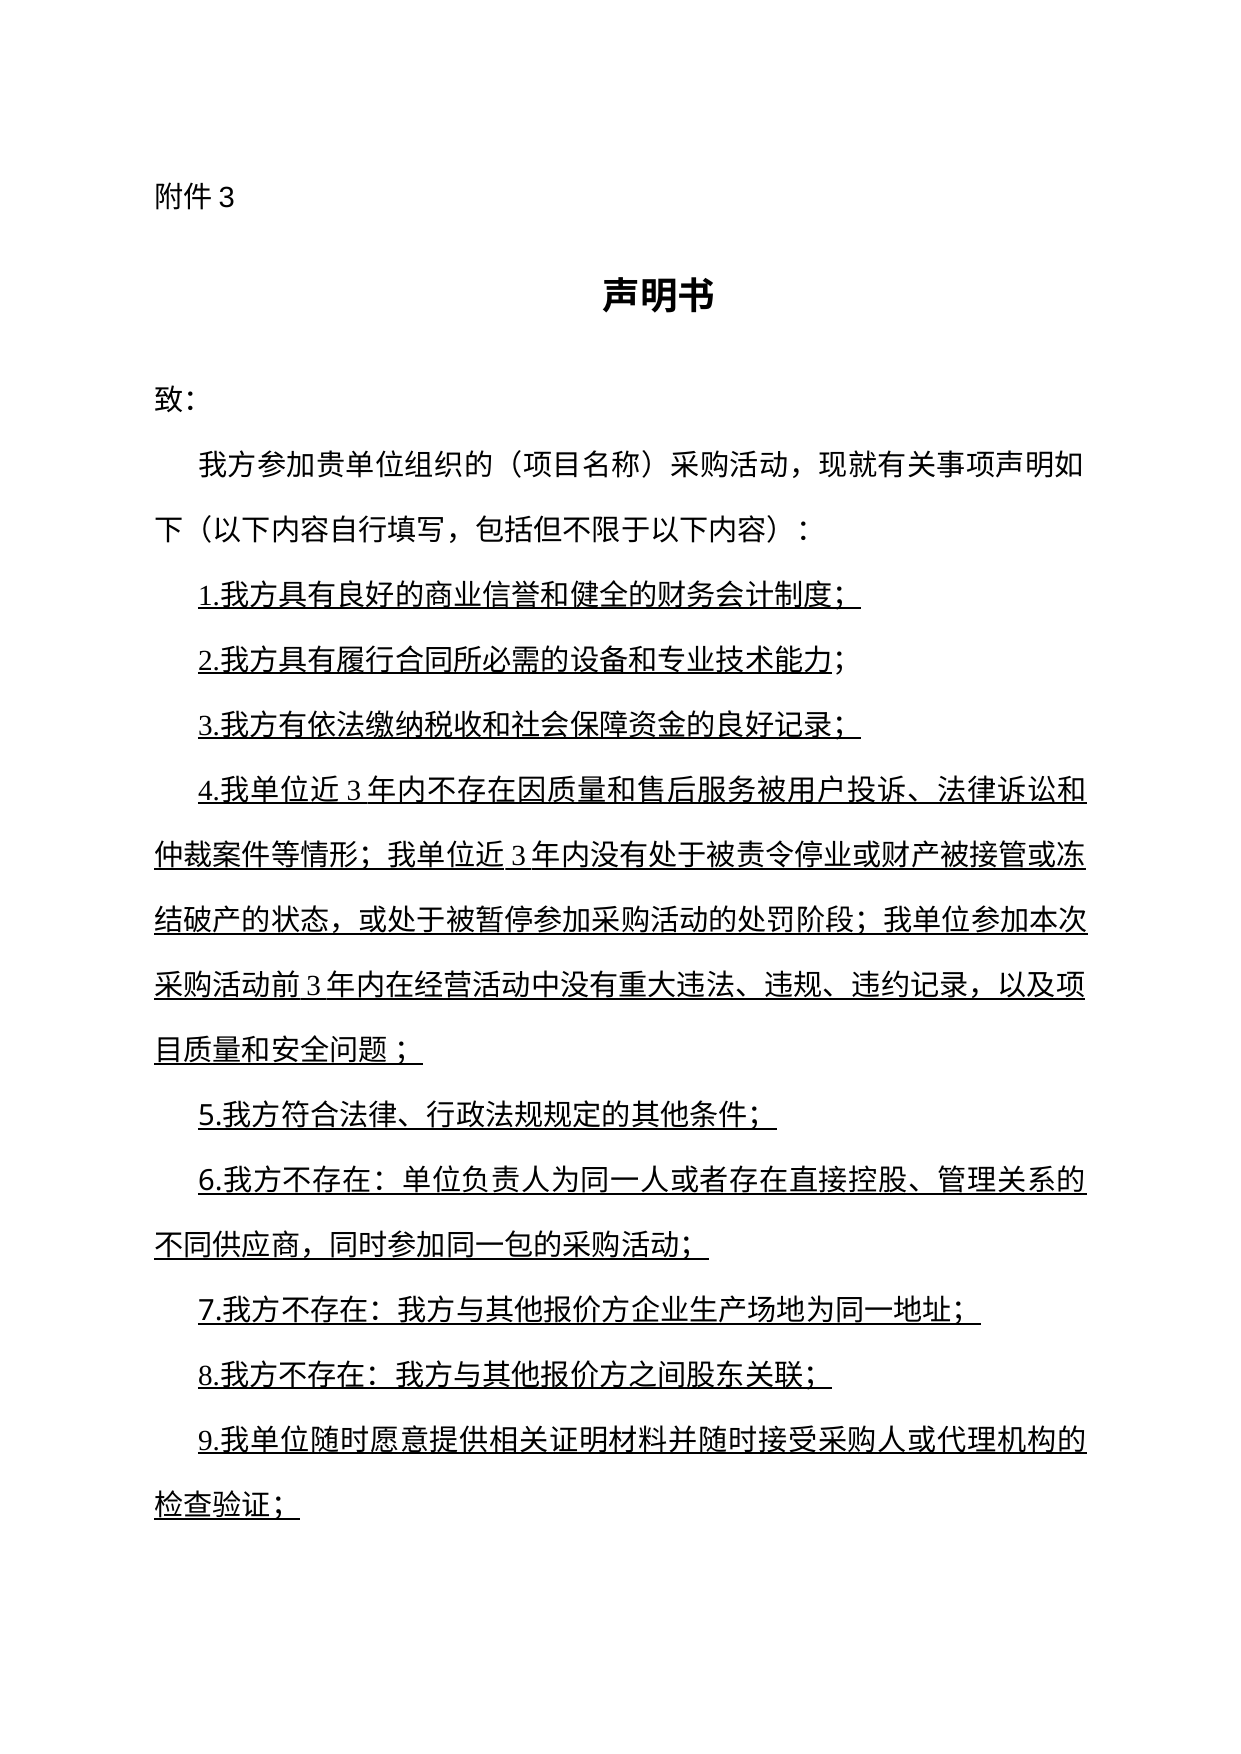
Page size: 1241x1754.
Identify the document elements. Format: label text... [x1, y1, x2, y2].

text 8.我方不存在：我方与其他报价方之间股东关联； [154, 1340, 1087, 1405]
text 附件3 [154, 162, 1087, 227]
text 4.我单位近3年内不存在因质量和售后服务被用户投诉、法律诉讼和仲裁案件等情形；我单位近3年内没有处于被责令停业或财产被接管或冻结破产的状态，或处于被暂停参加采购活动的处罚阶段；我单位参加本次采购活动前3年内在经营活动中没有重大违法、违规、违约记录，以及项目质量和安全问题 ； [154, 935, 1087, 1080]
text 3.我方有依法缴纳税收和社会保障资金的良好记录； [154, 690, 1087, 755]
text 7.我方不存在：我方与其他报价方企业生产场地为同一地址； [154, 1275, 1087, 1340]
text 致： [154, 365, 1087, 430]
text 6.我方不存在：单位负责人为同一人或者存在直接控股、管理关系的不同供应商，同时参加同一包的采购活动； [154, 1145, 1087, 1275]
text 4.我单位近3年内不存在因质量和售后服务被用户投诉、法律诉讼和仲裁案件等情形；我单位近3年内没有处于被责令停业或财产被接管或冻结破产的状态，或处于被暂停参加采购活动的处罚阶段；我单位参加本次采购活动前3年内在经营活动中没有重大违法、违规、违约记录，以及项目质量和安全问题 ； [154, 755, 1087, 933]
text 2.我方具有履行合同所必需的设备和专业技术能力； [154, 625, 1087, 690]
text 1.我方具有良好的商业信誉和健全的财务会计制度； [154, 560, 1087, 625]
text 声明书 [154, 261, 1087, 326]
text 5.我方符合法律、行政法规规定的其他条件； [154, 1080, 1087, 1145]
text 9.我单位随时愿意提供相关证明材料并随时接受采购人或代理机构的检查验证； [154, 1405, 1087, 1535]
text 我方参加贵单位组织的（项目名称）采购活动，现就有关事项声明如下（以下内容自行填写，包括但不限于以下内容）： [154, 430, 1087, 560]
